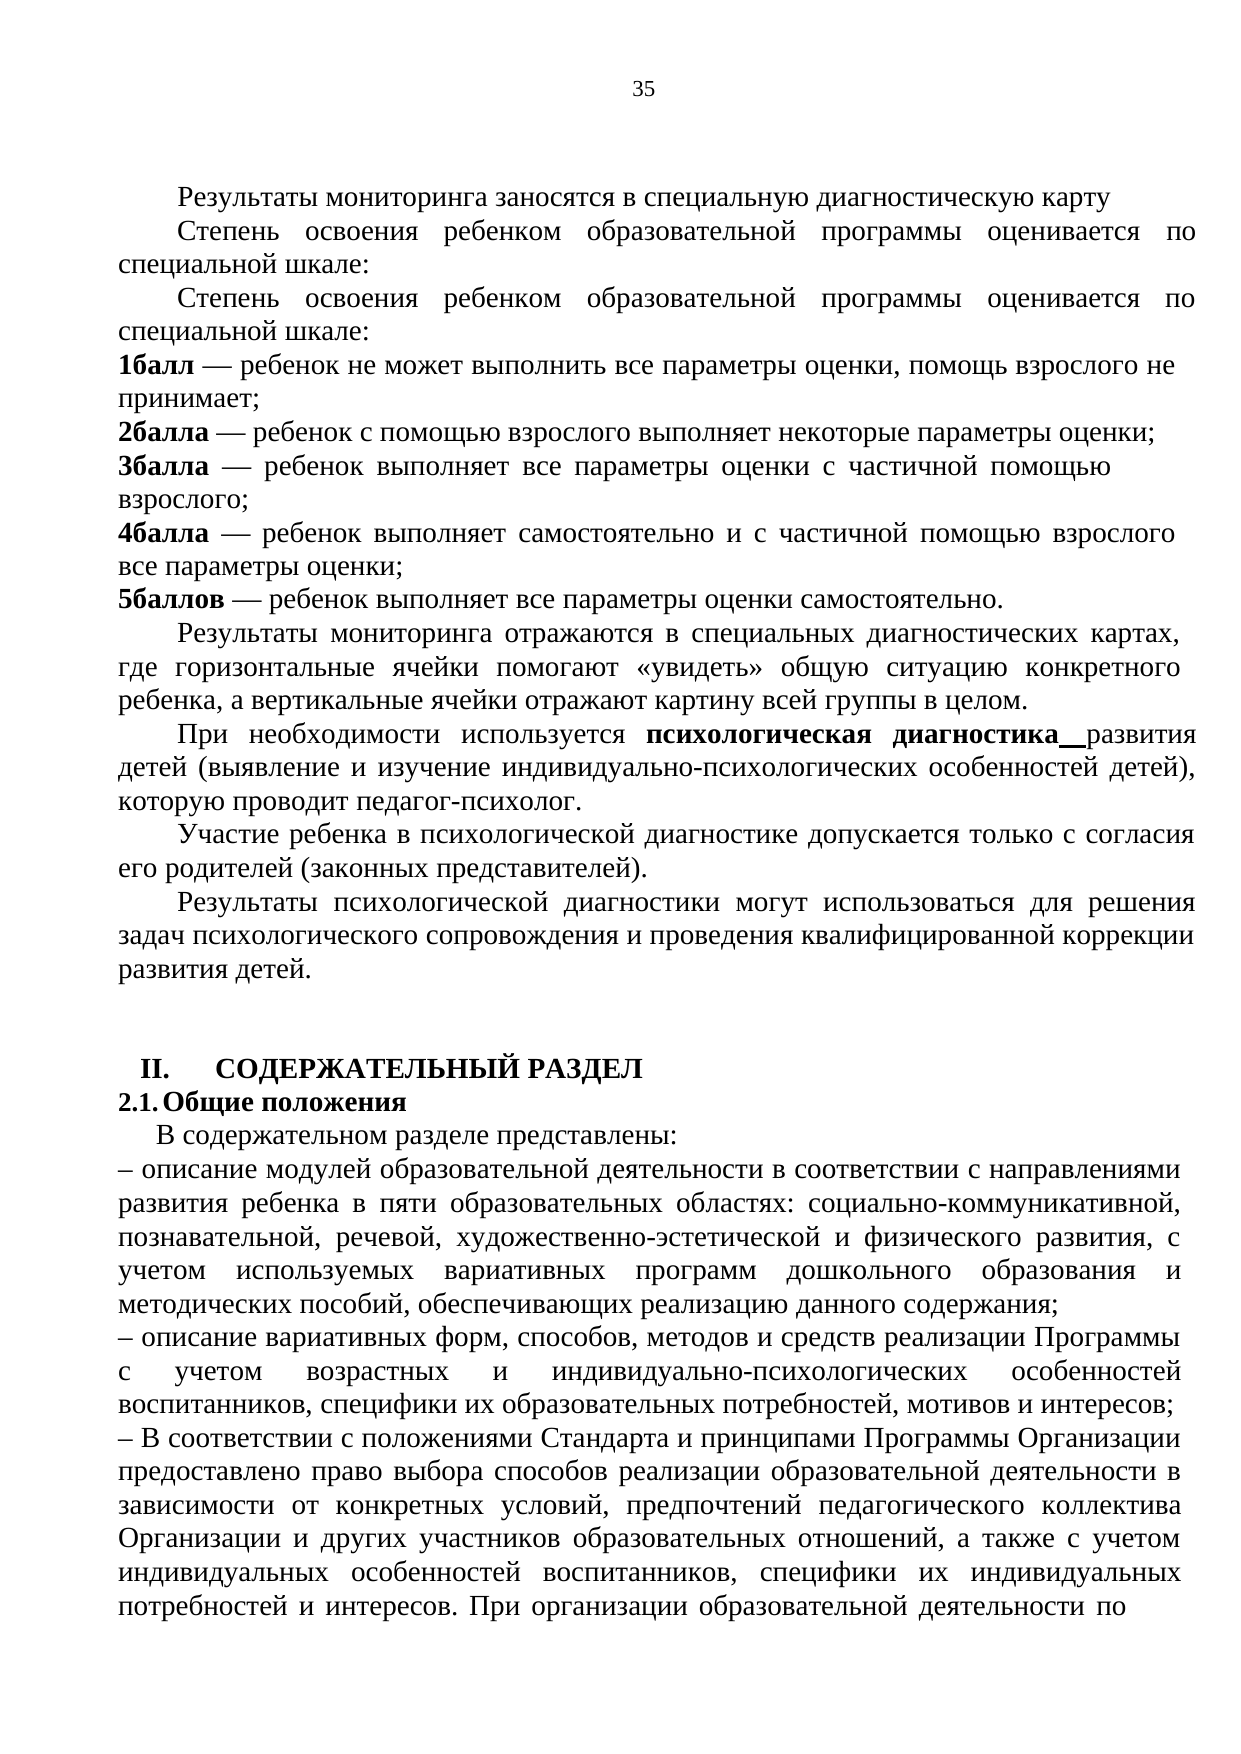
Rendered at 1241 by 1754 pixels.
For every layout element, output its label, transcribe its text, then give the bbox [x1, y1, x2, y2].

text 1балл — ребенок не может выполнить все параметры оценки, помощь взрослого не принимает; [118, 347, 1221, 414]
list описание вариативных форм, способов, методов и средств реализации Программы с учетом возрастных и индивидуально-психологических особенностей воспитанников, специфики их образовательных потребностей, мотивов и интересов; [118, 1319, 1181, 1420]
text В содержательном разделе представлены: [156, 1118, 1221, 1152]
list Общие положения [118, 1084, 1221, 1118]
list описание модулей образовательной деятельности в соответствии с направлениями развития ребенка в пяти образовательных областях: социально-коммуникативной, познавательной, речевой, художественно-эстетической и физического развития, с учетом используемых вариативных программ дошкольного образования и методических пособий, обеспечивающих реализацию данного содержания; [118, 1152, 1182, 1319]
text 5баллов — ребенок выполняет все параметры оценки самостоятельно. [118, 582, 1221, 615]
text Результаты мониторинга заносятся в специальную диагностическую карту [177, 179, 1221, 213]
subtitle СОДЕРЖАТЕЛЬНЫЙ РАЗДЕЛ [140, 1051, 1221, 1084]
list В соответствии с положениями Стандарта и принципами Программы Организации предоставлено право выбора способов реализации образовательной деятельности в зависимости от конкретных условий, предпочтений педагогического коллектива Организации и других участников образовательных отношений, а также с учетом индивидуальных особенностей воспитанников, специфики их индивидуальных потребностей и интересов. При организации образовательной деятельности по [118, 1420, 1182, 1621]
text Результаты психологической диагностики могут использоваться для решения задач психологического сопровождения и проведения квалифицированной коррекции развития детей. [118, 884, 1196, 984]
text 4балла — ребенок выполняет самостоятельно и с частичной помощью взрослого все параметры оценки; [118, 515, 1180, 582]
text Степень освоения ребенком образовательной программы оценивается по специальной шкале: [118, 280, 1196, 347]
text Результаты мониторинга отражаются в специальных диагностических картах, где горизонтальные ячейки помогают «увидеть» общую ситуацию конкретного ребенка, а вертикальные ячейки отражают картину всей группы в целом. [118, 615, 1181, 716]
text Степень освоения ребенком образовательной программы оценивается по специальной шкале: [118, 213, 1196, 280]
text При необходимости используется психологическая диагностика развития детей (выявление и изучение индивидуально-психологических особенностей детей), которую проводит педагог-психолог. [118, 716, 1197, 817]
text 2балла — ребенок с помощью взрослого выполняет некоторые параметры оценки; 3балла — ребенок выполняет все параметры оценки с частичной помощью взрослого; [118, 414, 1221, 515]
text Участие ребенка в психологической диагностике допускается только с согласия его родителей (законных представителей). [118, 817, 1196, 884]
